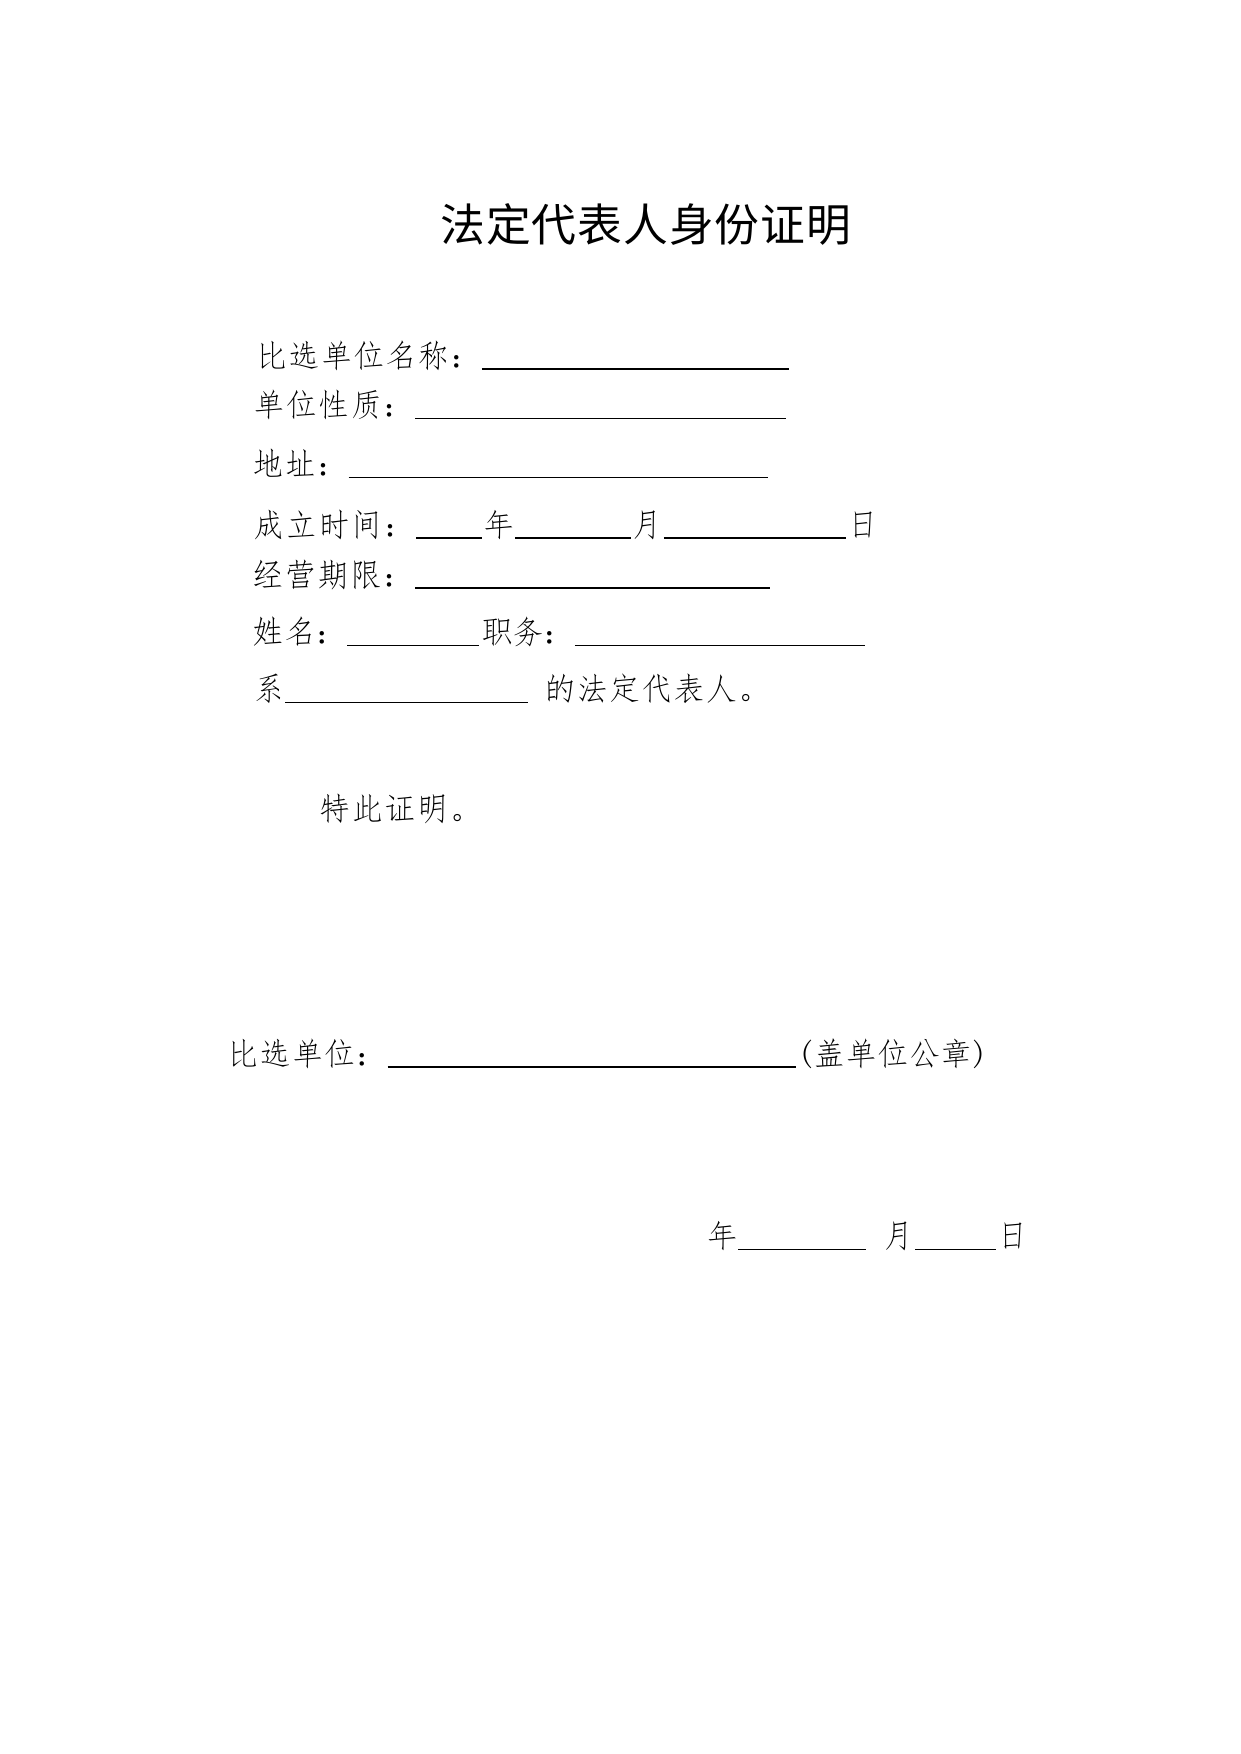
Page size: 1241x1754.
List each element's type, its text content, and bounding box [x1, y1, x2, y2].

text 系 的法定代表人。 [253, 673, 1054, 708]
text 年 月 日 [186, 1219, 1028, 1254]
text 成立时间： 年 月 日 [252, 504, 1054, 541]
text 经营期限： [252, 558, 1054, 593]
text 单位性质： [252, 389, 1054, 424]
text 特此证明。 [318, 793, 1054, 828]
text 姓名： 职务： [252, 615, 1054, 650]
text 地址： [252, 447, 1054, 483]
text 比选单位： (盖单位公章) [227, 1037, 1054, 1072]
text 法定代表人身份证明 [440, 193, 1054, 254]
text 比选单位名称： [255, 335, 1054, 372]
